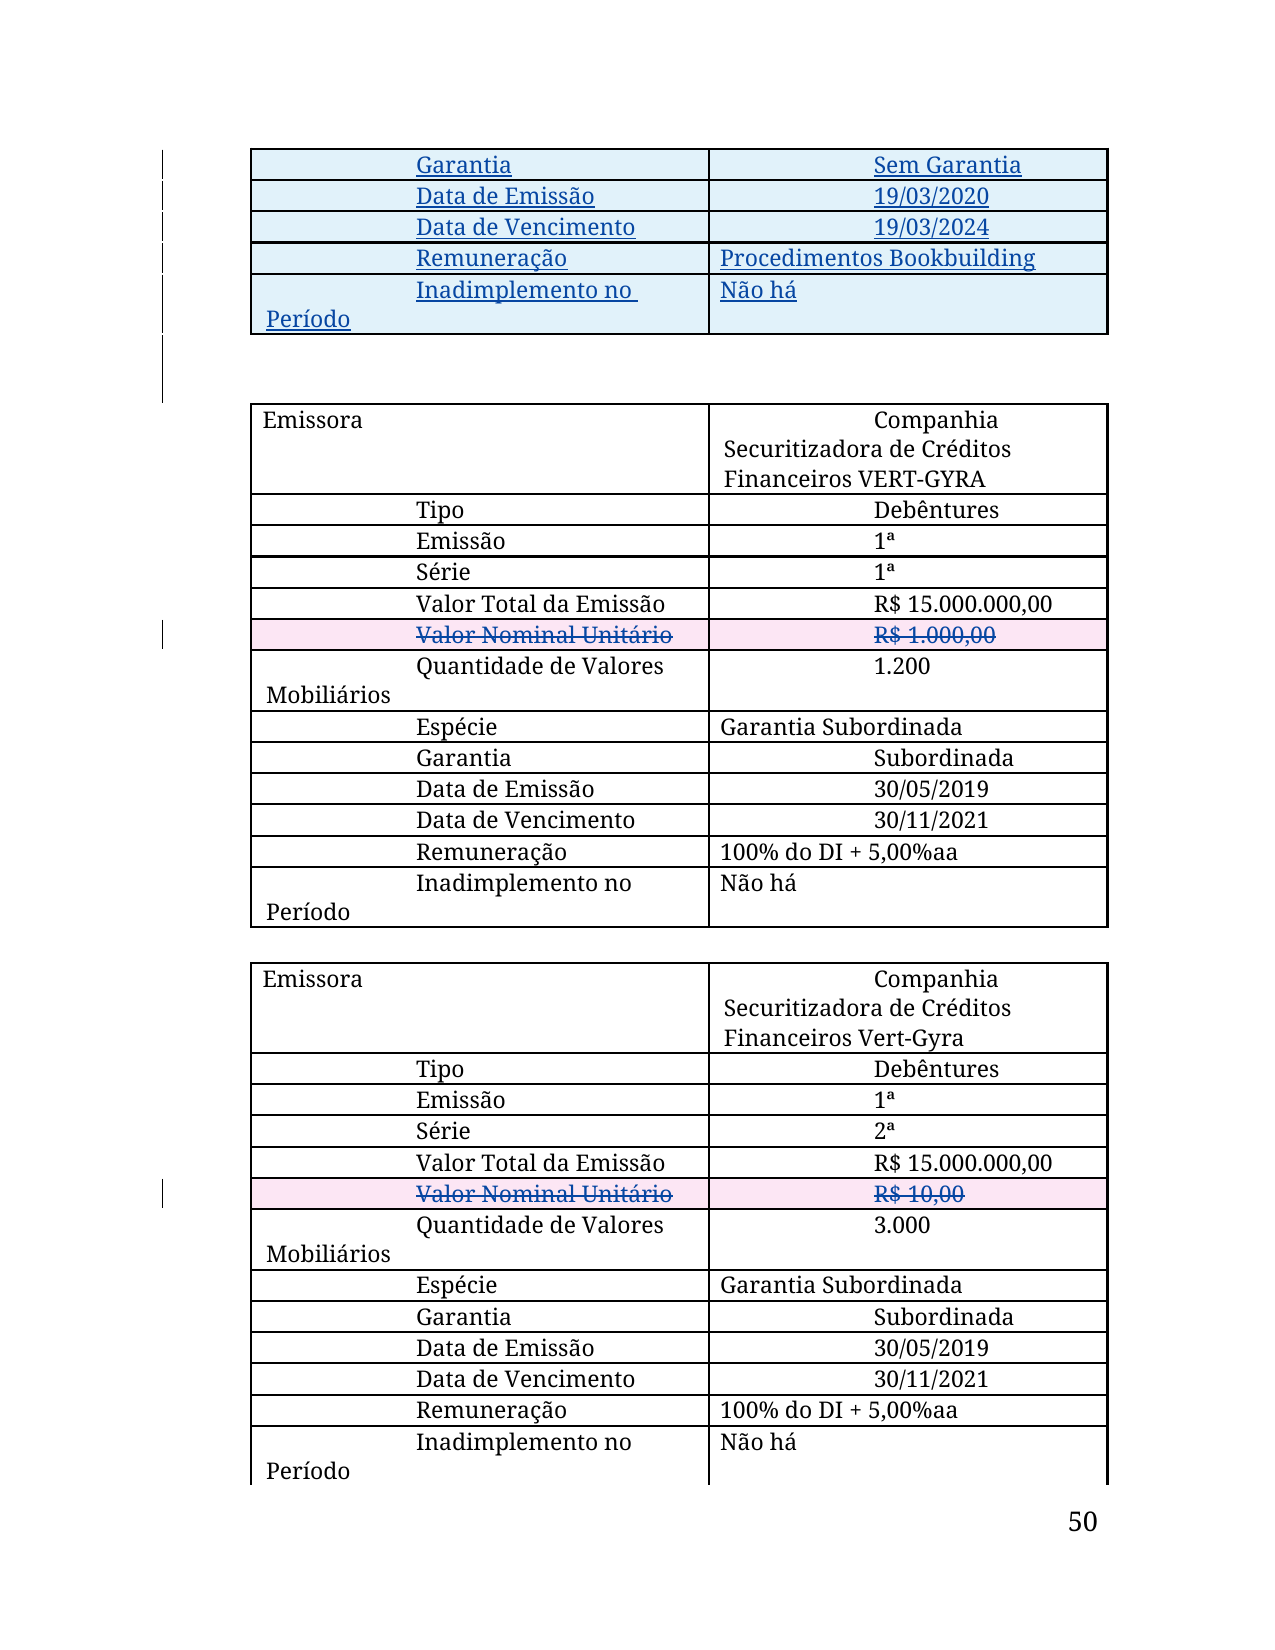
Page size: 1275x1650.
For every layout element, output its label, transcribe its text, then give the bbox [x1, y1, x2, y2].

table_cell Garantia [252, 1302, 708, 1331]
table_cell Subordinada [710, 743, 1106, 772]
table_cell 1ª [710, 558, 1106, 587]
table_header Companhia Securitizadora de Créditos Financeiros Vert-Gyra [710, 964, 1106, 1052]
table_cell Emissão [252, 526, 708, 555]
table_cell 3.000 [710, 1210, 1106, 1268]
table_cell Não há [710, 1427, 1106, 1485]
table_cell Debêntures [710, 1054, 1106, 1083]
table_cell Data de Emissão [252, 1333, 708, 1362]
table_cell 30/05/2019 [710, 1333, 1106, 1362]
table_cell Série [252, 1116, 708, 1146]
table_cell Data de Emissão [252, 774, 708, 803]
table_cell Inadimplemento no Período [252, 1427, 708, 1485]
table_header Companhia Securitizadora de Créditos Financeiros VERT-GYRA [710, 405, 1106, 493]
table_cell 30/11/2021 [710, 805, 1106, 834]
table_cell Valor Total da Emissão [252, 1148, 708, 1177]
table_cell R$ 15.000.000,00 [710, 1148, 1106, 1177]
table_cell Não há [710, 868, 1106, 926]
table_cell 30/11/2021 [710, 1364, 1106, 1393]
table_cell Série [252, 558, 708, 587]
table_cell Debêntures [710, 495, 1106, 524]
table_cell 1.200 [710, 651, 1106, 709]
table_cell Data de Vencimento [252, 1364, 708, 1393]
table_cell 30/05/2019 [710, 774, 1106, 803]
table_cell 1ª [710, 1085, 1106, 1114]
table_cell Garantia Subordinada [710, 712, 1106, 741]
table_header Emissora [252, 405, 708, 493]
table_cell Remuneração [252, 1396, 708, 1425]
table_cell R$ 15.000.000,00 [710, 589, 1106, 618]
table_cell Valor Total da Emissão [252, 589, 708, 618]
table_cell Inadimplemento no Período [252, 868, 708, 926]
table_cell Remuneração [252, 837, 708, 866]
table_cell 2ª [710, 1116, 1106, 1146]
table_cell Garantia Subordinada [710, 1271, 1106, 1300]
table_cell Quantidade de Valores Mobiliários [252, 651, 708, 709]
table_cell 100% do DI + 5,00%aa [710, 1396, 1106, 1425]
table_cell Emissão [252, 1085, 708, 1114]
table_cell Tipo [252, 495, 708, 524]
table_cell Quantidade de Valores Mobiliários [252, 1210, 708, 1268]
table_cell Data de Vencimento [252, 805, 708, 834]
table_cell Tipo [252, 1054, 708, 1083]
table_cell Garantia [252, 743, 708, 772]
table_cell Subordinada [710, 1302, 1106, 1331]
table_cell Espécie [252, 712, 708, 741]
table_header Emissora [252, 964, 708, 1052]
table_cell 100% do DI + 5,00%aa [710, 837, 1106, 866]
table_cell 1ª [710, 526, 1106, 555]
table_cell Espécie [252, 1271, 708, 1300]
